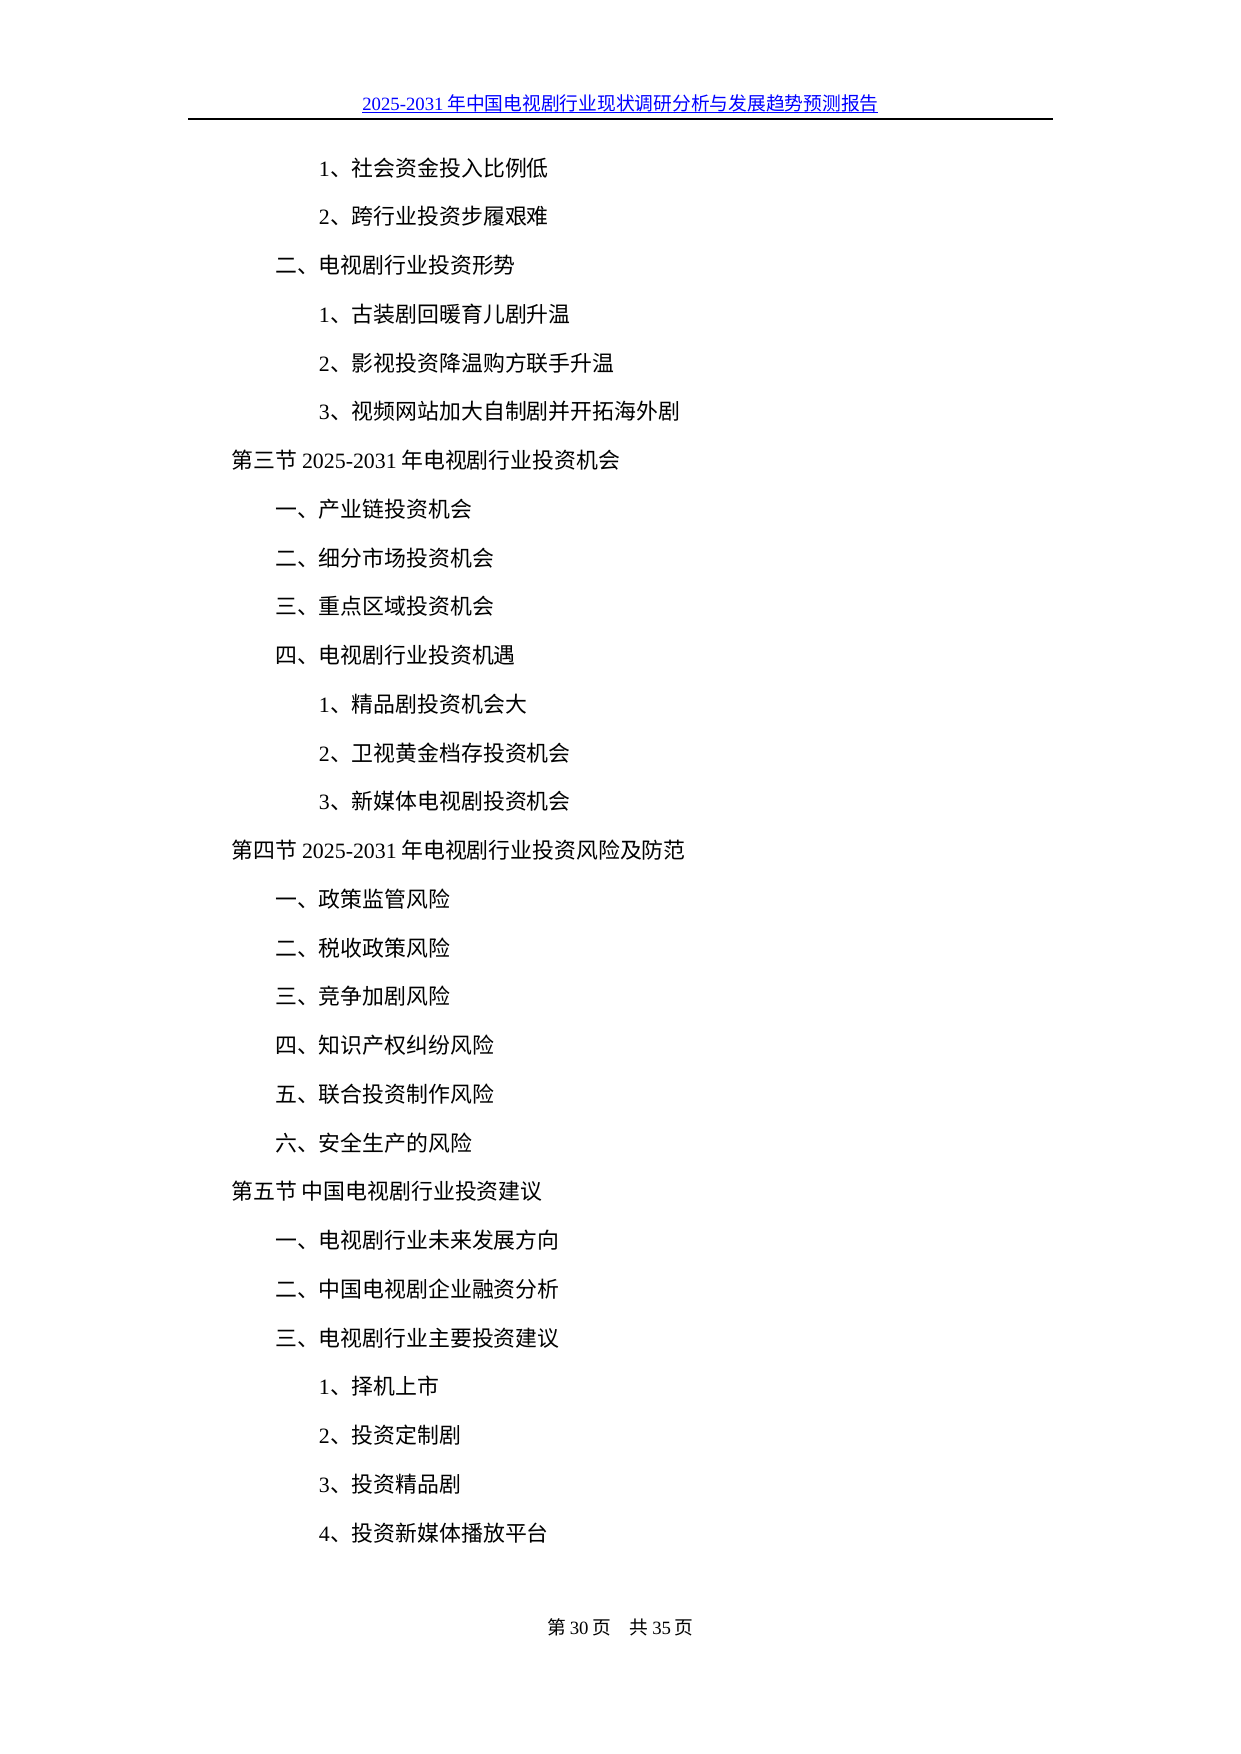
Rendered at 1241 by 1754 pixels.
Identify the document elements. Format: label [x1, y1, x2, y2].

text [187, 150, 1053, 1548]
